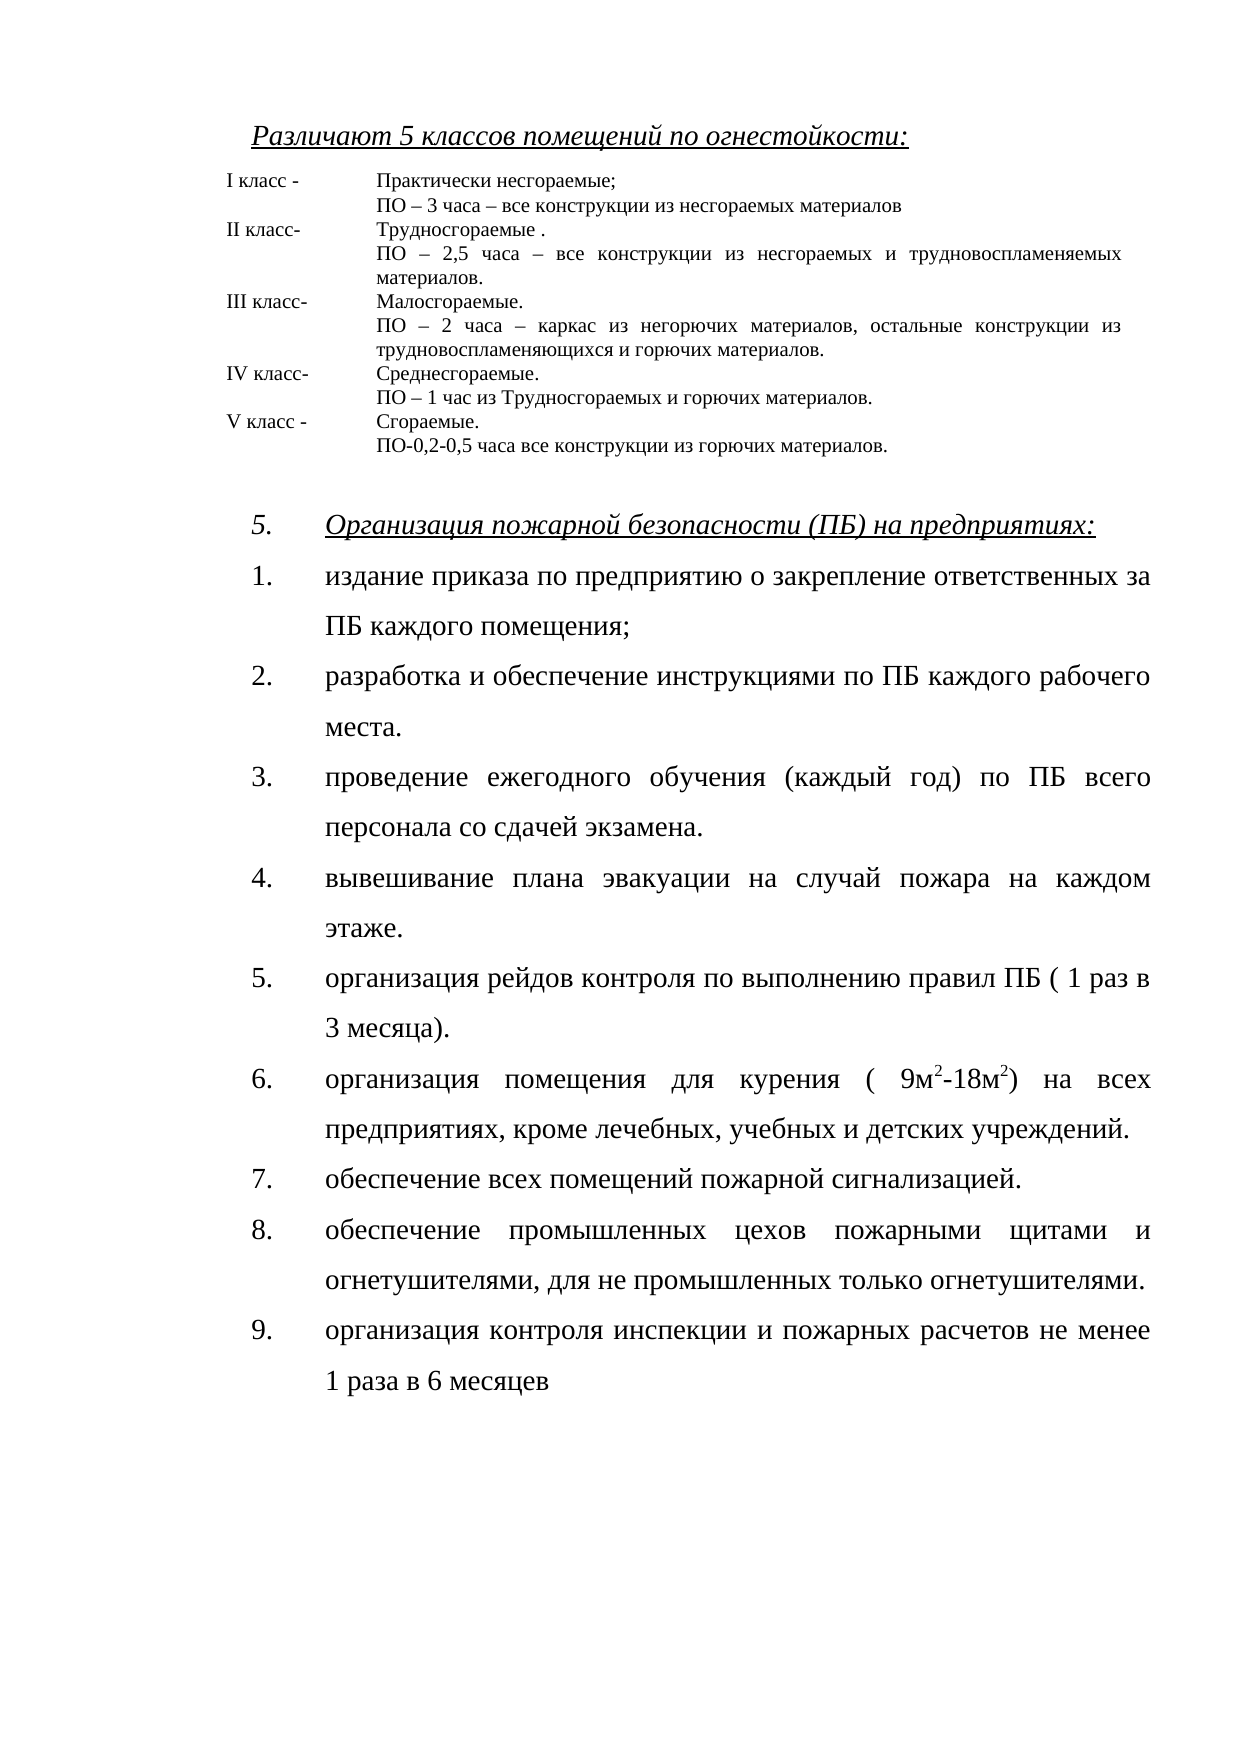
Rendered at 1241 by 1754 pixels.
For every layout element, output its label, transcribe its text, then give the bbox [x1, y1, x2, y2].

list издание приказа по предприятию о закрепление ответственных за ПБ каждого помещения; [251, 558, 1152, 642]
list обеспечение промышленных цехов пожарными щитами и огнетушителями, для не промышленных только огнетушителями. [251, 1212, 1152, 1296]
table_cell IV класс- [215, 361, 365, 409]
table_cell Трудносгораемые . ПО – 2,5 часа – все конструкции из несгораемых и трудновоспламеняемых материалов. [365, 217, 1133, 289]
table_cell Сгораемые. ПО-0,2-0,5 часа все конструкции из горючих материалов. [365, 409, 1133, 457]
list Организация пожарной безопасности (ПБ) на предприятиях: [177, 507, 1152, 541]
list организация рейдов контроля по выполнению правил ПБ ( 1 раз в 3 месяца). [251, 960, 1152, 1044]
table_cell Среднесгораемые. ПО – 1 час из Трудносгораемых и горючих материалов. [365, 361, 1133, 409]
table_cell Малосгораемые. ПО – 2 часа – каркас из негорючих материалов, остальные конструкции из трудновоспламеняющихся и горючих материалов. [365, 289, 1133, 361]
table_header I класс - [215, 169, 365, 217]
list обеспечение всех помещений пожарной сигнализацией. [251, 1162, 1152, 1195]
list проведение ежегодного обучения (каждый год) по ПБ всего персонала со сдачей экзамена. [251, 759, 1152, 843]
list организация контроля инспекции и пожарных расчетов не менее 1 раза в 6 месяцев [251, 1312, 1152, 1396]
table_cell III класс- [215, 289, 365, 361]
list разработка и обеспечение инструкциями по ПБ каждого рабочего места. [251, 658, 1152, 742]
list организация помещения для курения ( 9м2-18м2) на всех предприятиях, кроме лечебных, учебных и детских учреждений. [251, 1061, 1152, 1145]
table_cell V класс - [215, 409, 365, 457]
text Различают 5 классов помещений по огнестойкости: [177, 118, 1152, 152]
table_header Практически несгораемые; ПО – 3 часа – все конструкции из несгораемых материалов [365, 169, 1133, 217]
list вывешивание плана эвакуации на случай пожара на каждом этаже. [251, 860, 1152, 943]
table_cell II класс- [215, 217, 365, 289]
